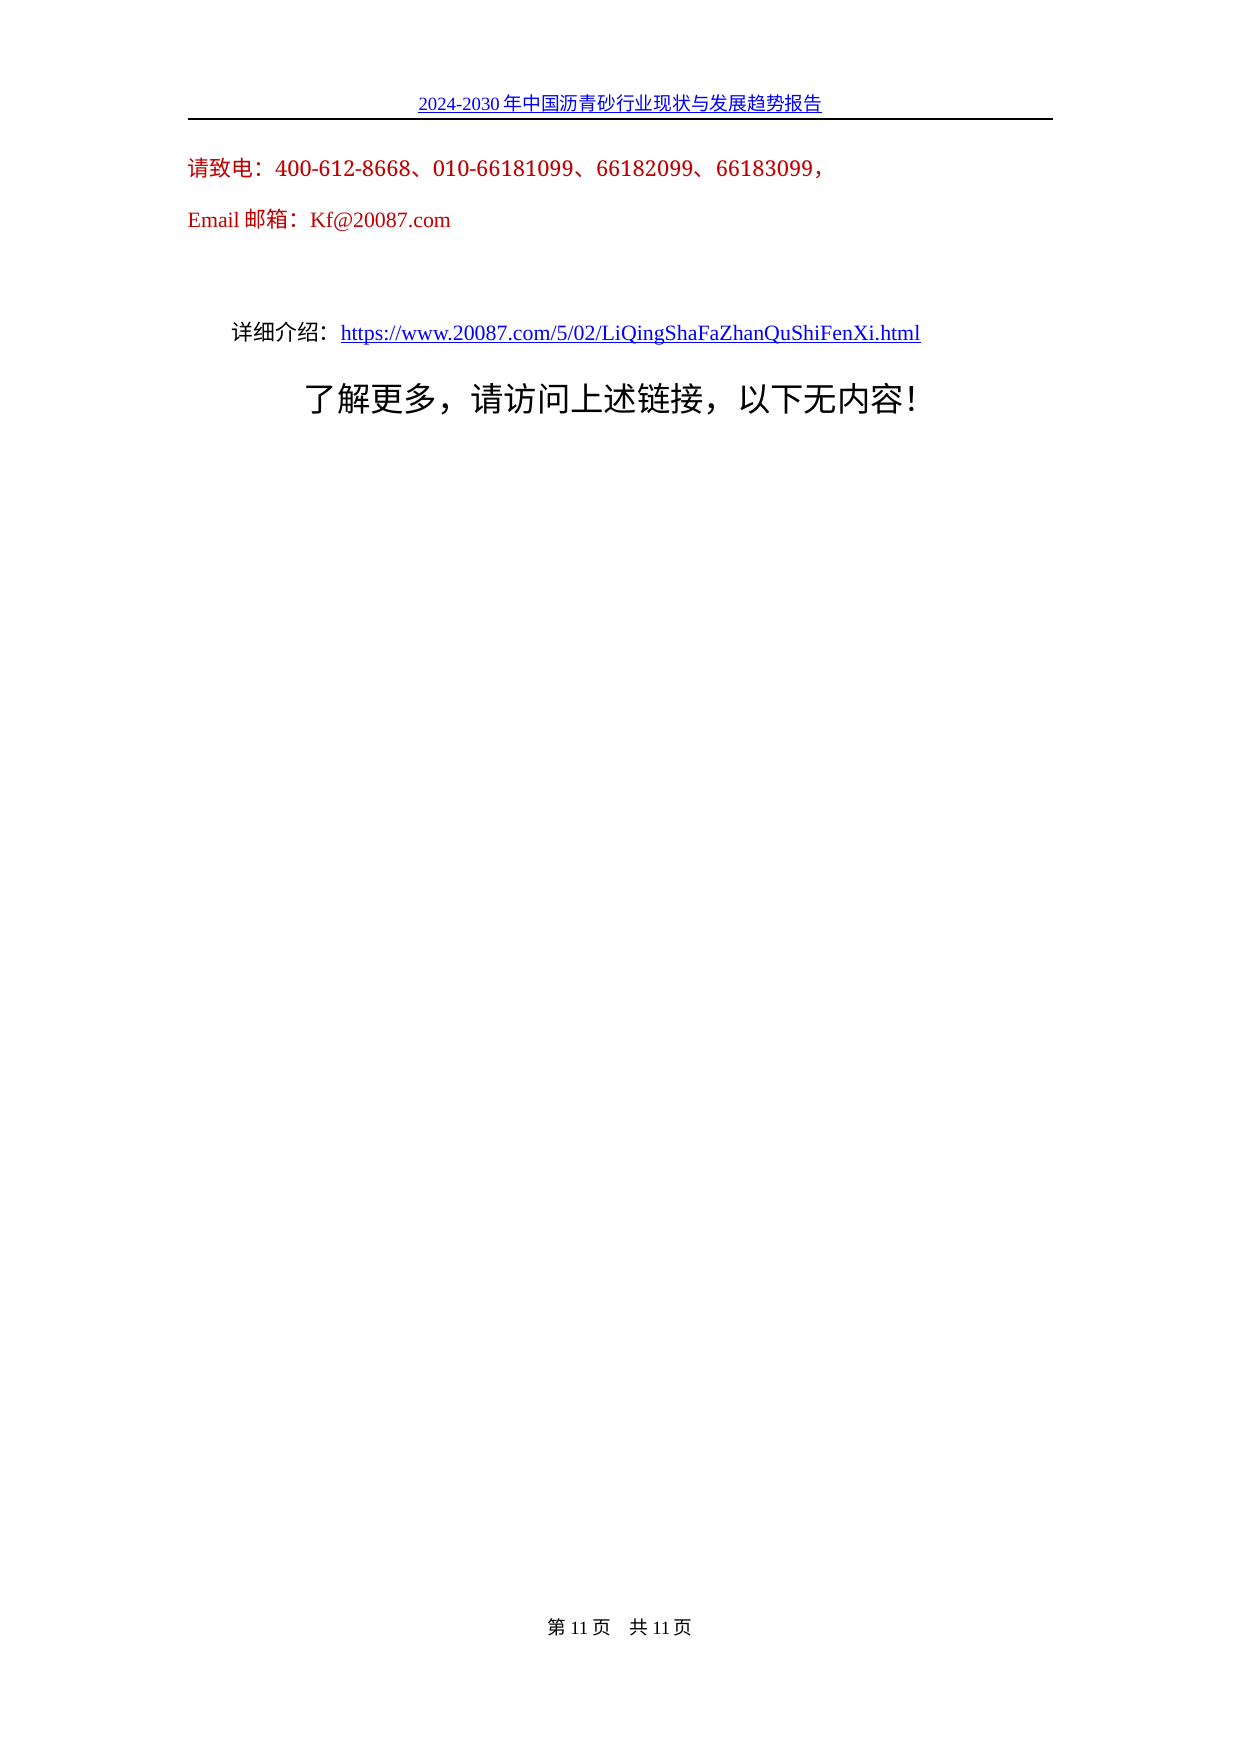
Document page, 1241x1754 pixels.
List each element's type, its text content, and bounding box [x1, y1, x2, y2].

title 了解更多，请访问上述链接，以下无内容！ [187, 365, 1053, 430]
text 请致电：400-612-8668、010-66181099、66182099、66183099， [187, 150, 1053, 183]
text 详细介绍：https://www.20087.com/5/02/LiQingShaFaZhanQuShiFenXi.html [187, 315, 1053, 347]
text Email邮箱：Kf@20087.com [187, 202, 1053, 234]
